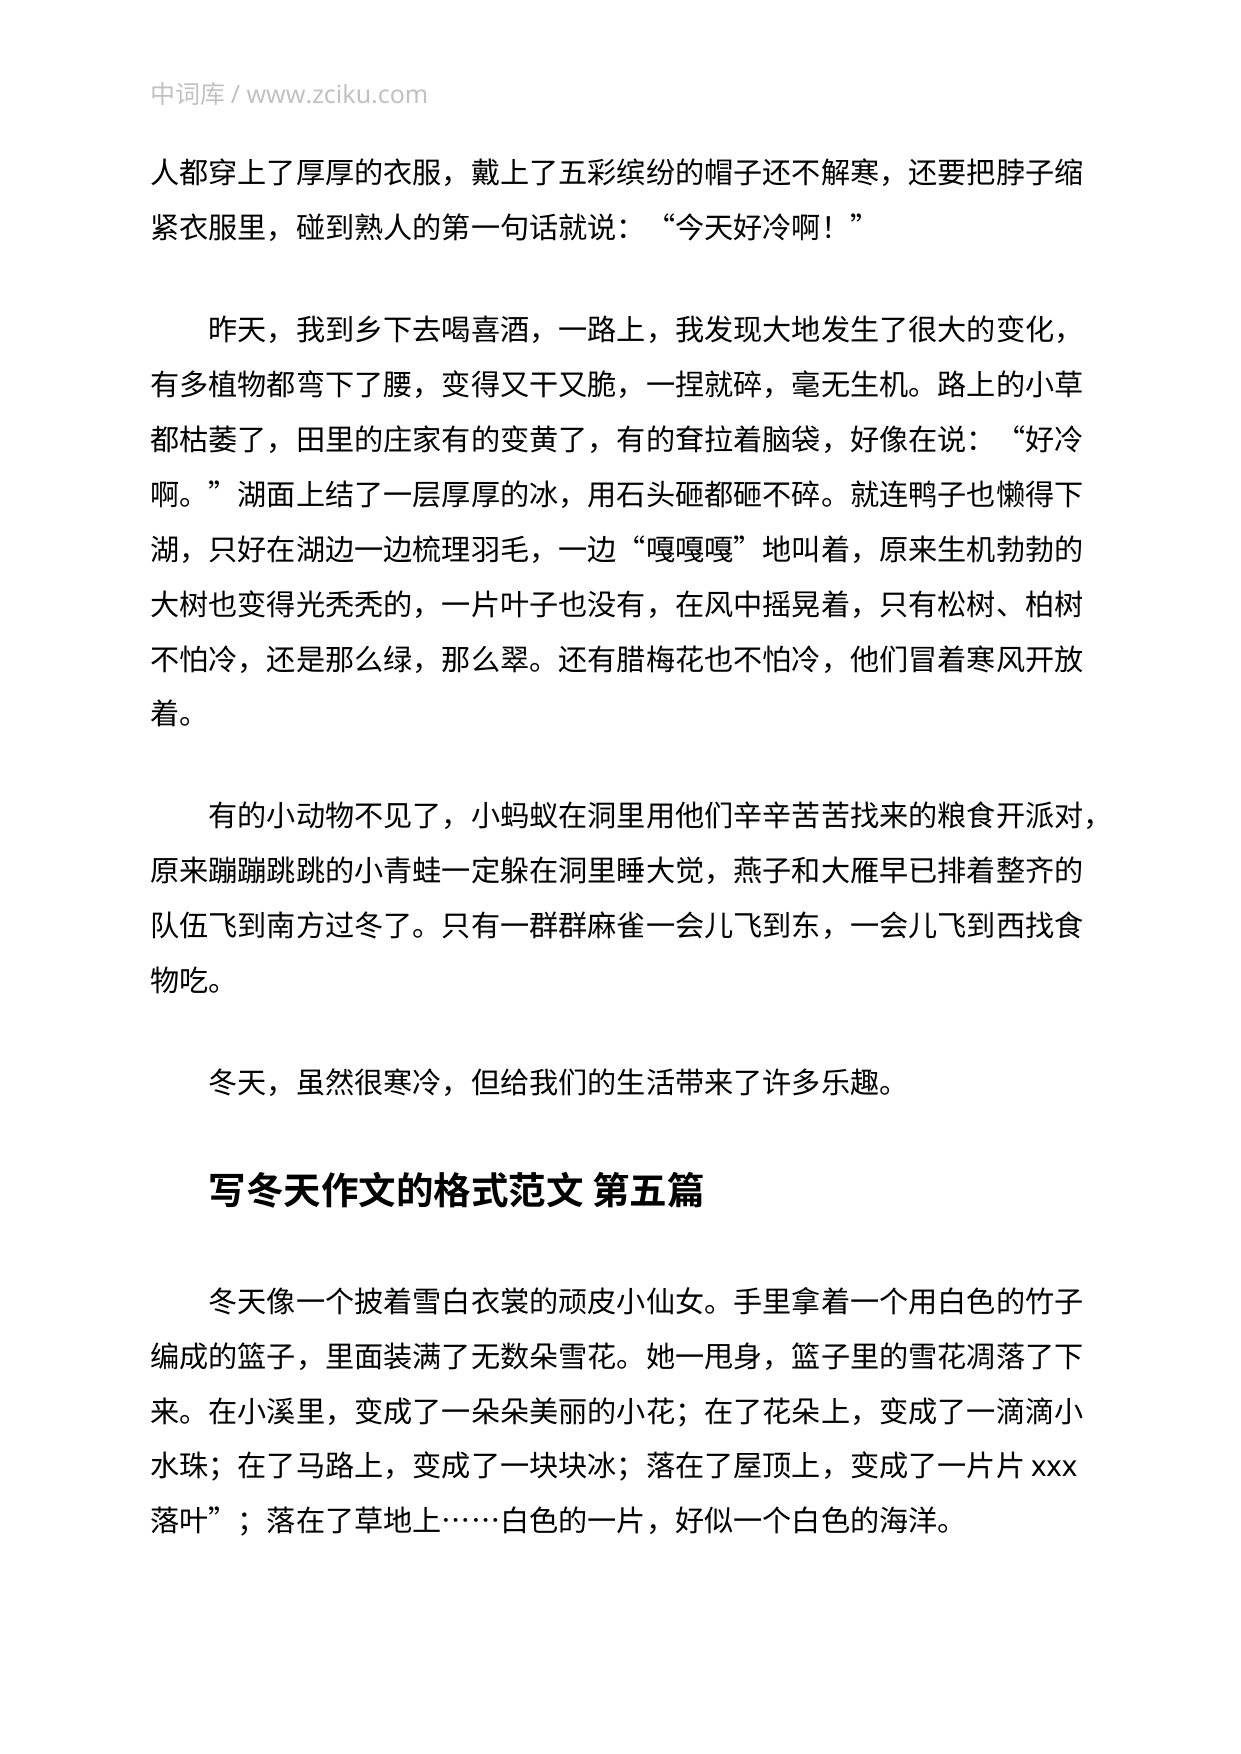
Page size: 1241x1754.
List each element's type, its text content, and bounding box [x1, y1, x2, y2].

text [150, 150, 1090, 247]
text 昨天，我到乡下去喝喜酒，一路上，我发现大地发生了很大的变化，有多植物都弯下了腰，变得又干又脆，一捏就碎，毫无生机。路上的小草都枯萎了，田里的庄家有的变黄了，有的耷拉着脑袋，好像在说：“好冷啊。”湖面上结了一层厚厚的冰，用石头砸都砸不碎。就连鸭子也懒得下湖，只好在湖边一边梳理羽毛，一边“嘎嘎嘎”地叫着，原来生机勃勃的大树也变得光秃秃的，一片叶子也没有，在风中摇晃着，只有松树、柏树不怕冷，还是那么绿，那么翠。还有腊梅花也不怕冷，他们冒着寒风开放着。 [150, 307, 1090, 733]
text 有的小动物不见了，小蚂蚁在洞里用他们辛辛苦苦找来的粮食开派对，原来蹦蹦跳跳的小青蛙一定躲在洞里睡大觉，燕子和大雁早已排着整齐的队伍飞到南方过冬了。只有一群群麻雀一会儿飞到东，一会儿飞到西找食物吃。 [150, 793, 1090, 1000]
text 冬天像一个披着雪白衣裳的顽皮小仙女。手里拿着一个用白色的竹子编成的篮子，里面装满了无数朵雪花。她一甩身，篮子里的雪花凋落了下来。在小溪里，变成了一朵朵美丽的小花；在了花朵上，变成了一滴滴小水珠；在了马路上，变成了一块块冰；落在了屋顶上，变成了一片片xxx落叶”；落在了草地上……白色的一片，好似一个白色的海洋。 [150, 1278, 1090, 1540]
text 冬天，虽然很寒冷，但给我们的生活带来了许多乐趣。 [150, 1059, 1090, 1101]
text 写冬天作文的格式范文 第五篇 [150, 1161, 1090, 1215]
